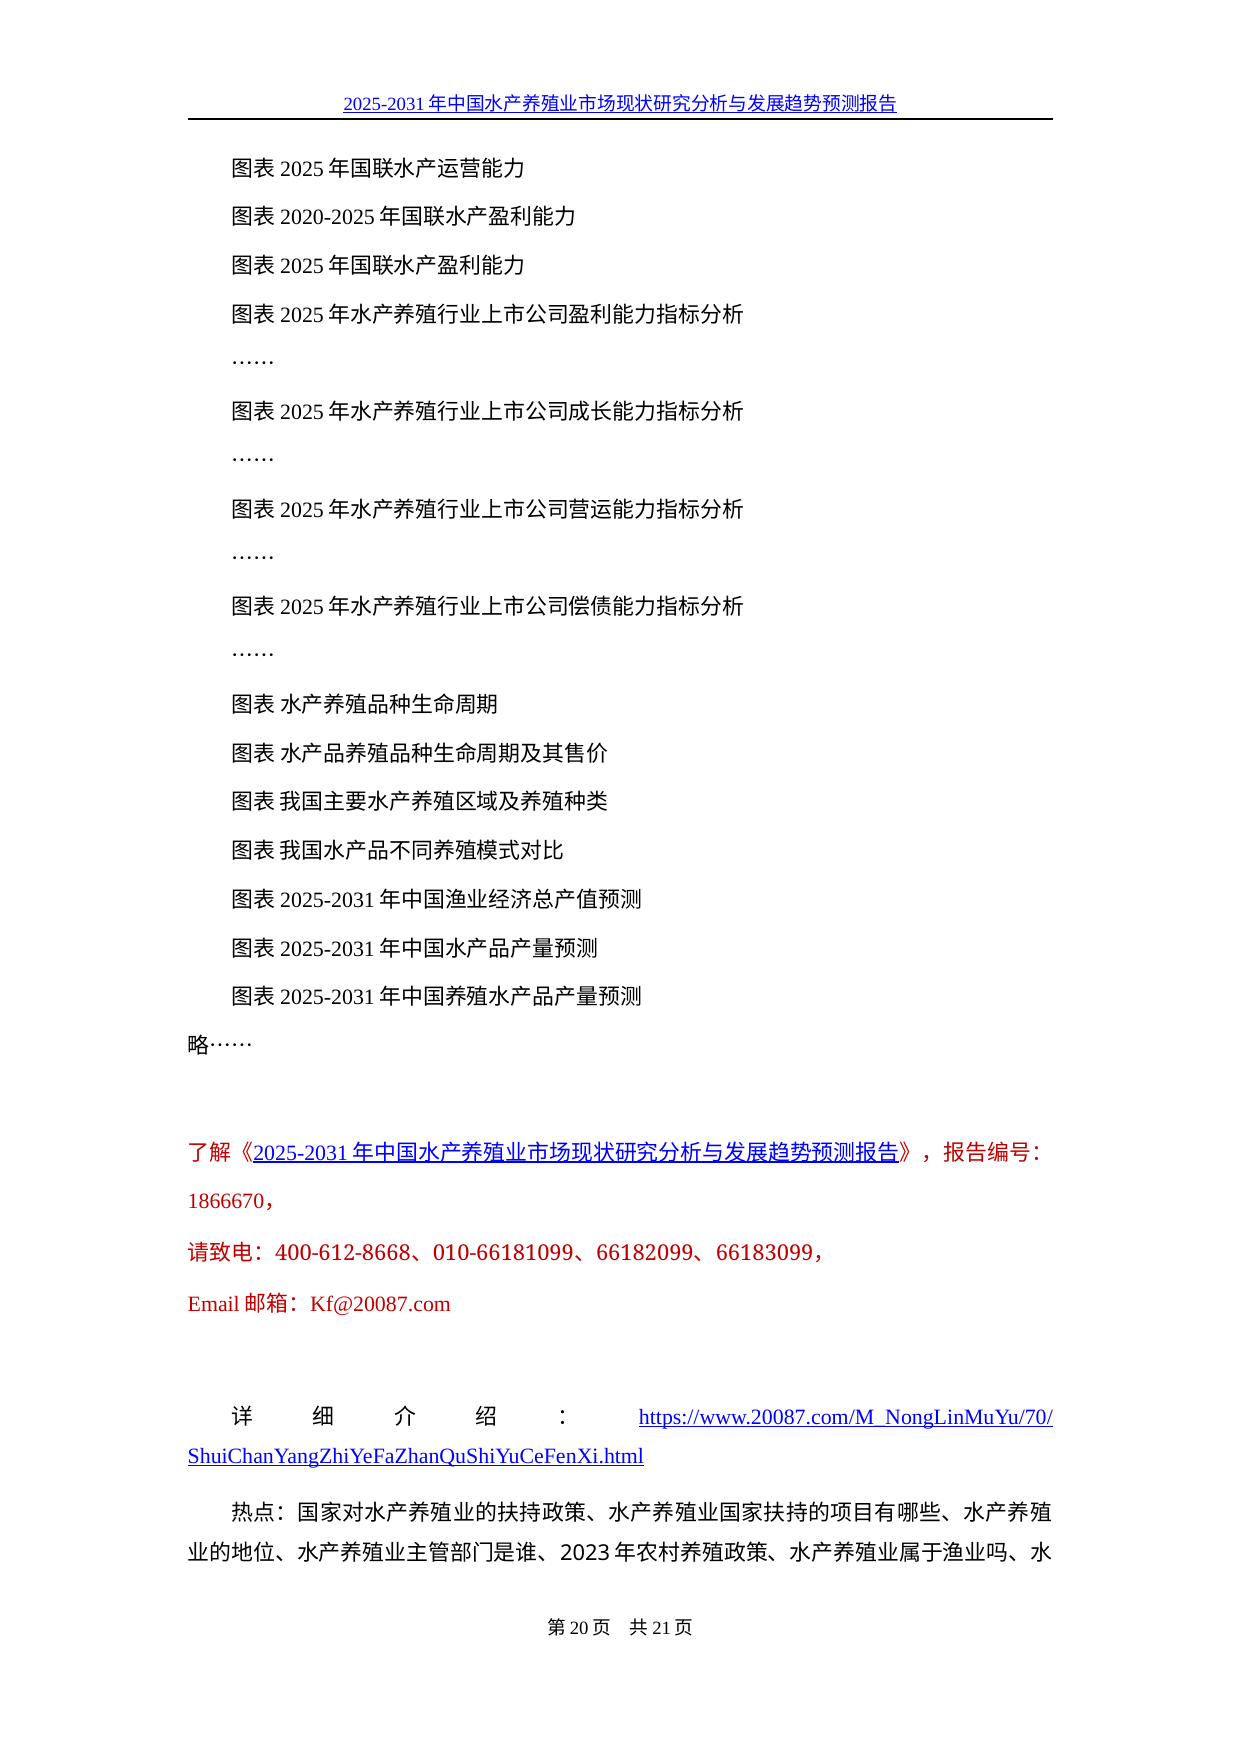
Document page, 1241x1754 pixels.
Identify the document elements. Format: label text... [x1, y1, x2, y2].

text 了解《2025-2031年中国水产养殖业市场现状研究分析与发展趋势预测报告》，报告编号：1866670， [187, 1134, 1053, 1215]
text Email邮箱：Kf@20087.com [187, 1286, 1053, 1318]
text 详细介绍：https://www.20087.com/M_NongLinMuYu/70/ShuiChanYangZhiYeFaZhanQuShiYuCeFenXi.html [187, 1399, 1053, 1472]
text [187, 1494, 1053, 1568]
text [187, 150, 1053, 1060]
text 请致电：400-612-8668、010-66181099、66182099、66183099， [187, 1234, 1053, 1267]
